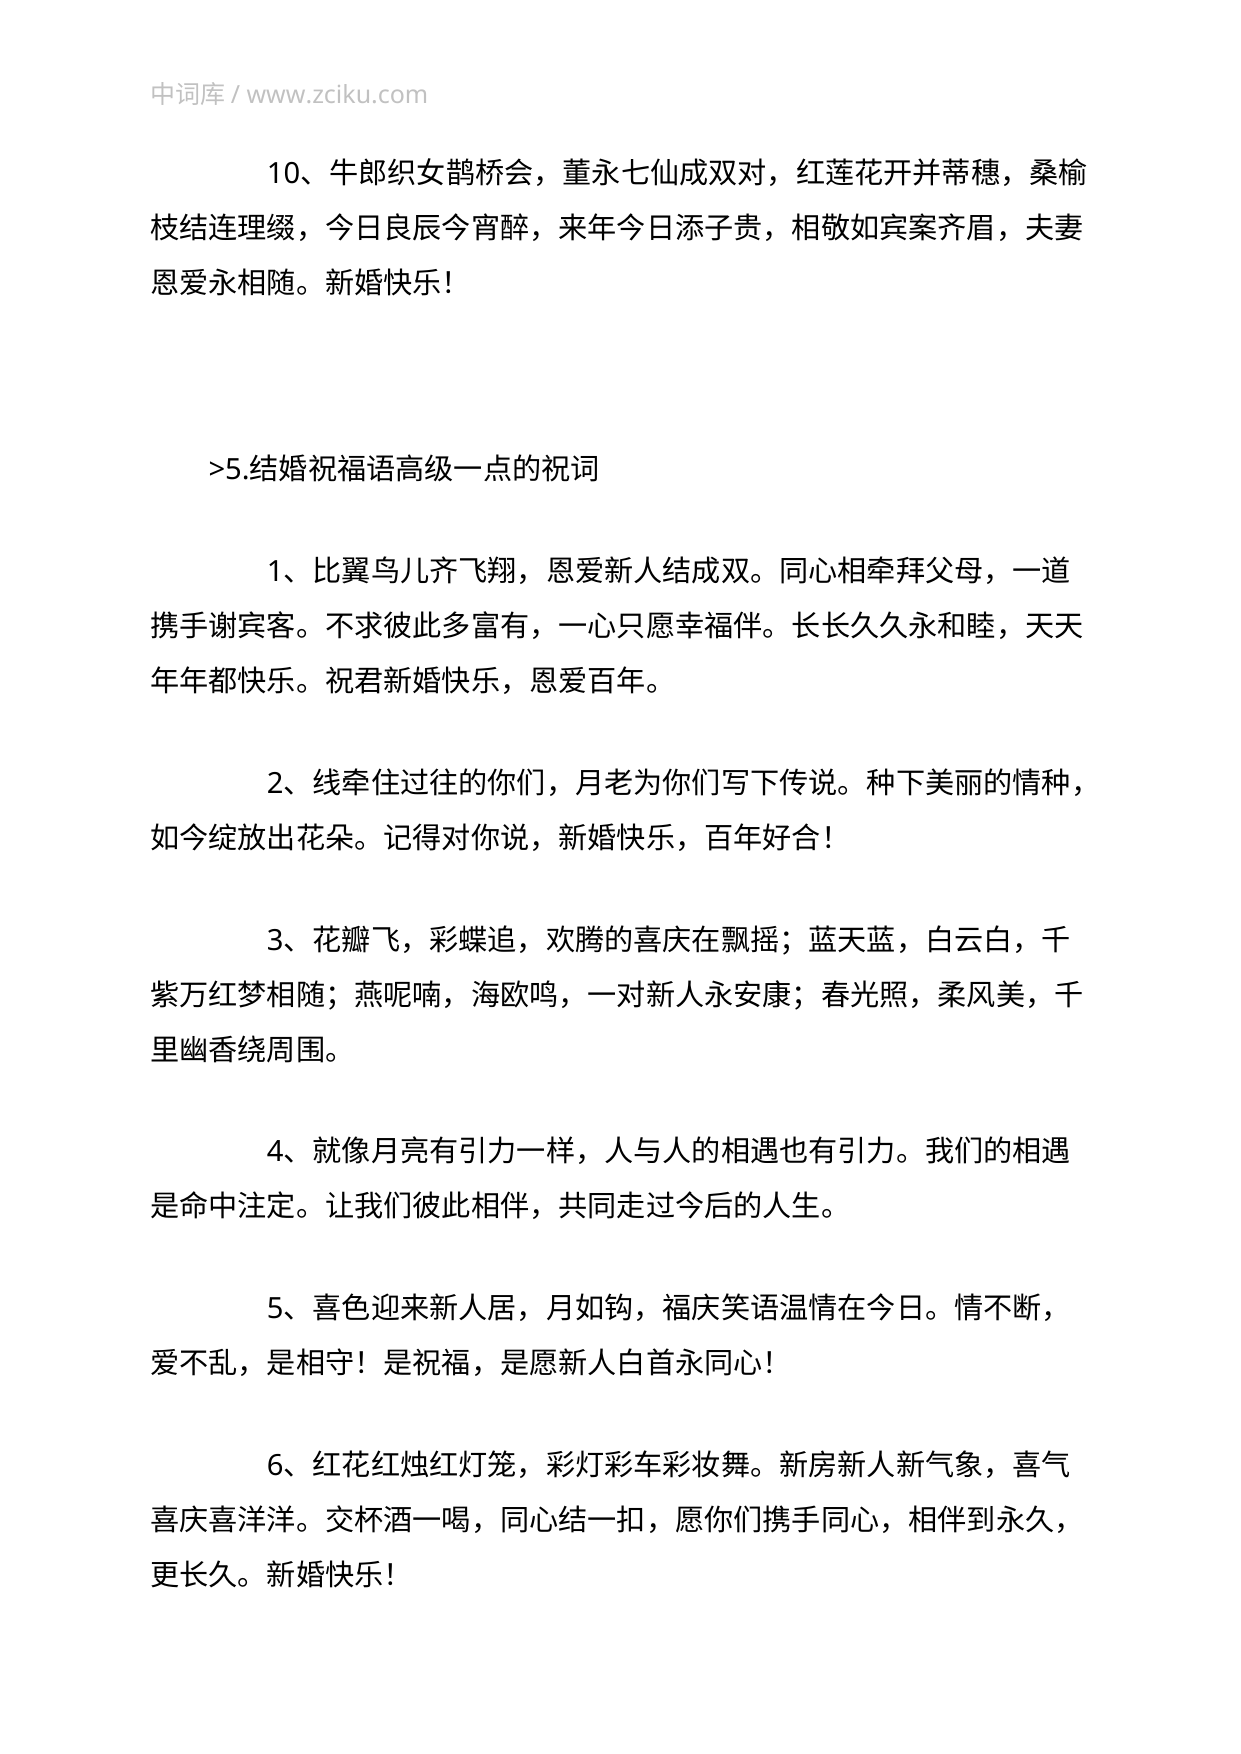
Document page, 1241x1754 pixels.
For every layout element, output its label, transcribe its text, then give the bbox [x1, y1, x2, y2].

text 1、比翼鸟儿齐飞翔，恩爱新人结成双。同心相牵拜父母，一道携手谢宾客。不求彼此多富有，一心只愿幸福伴。长长久久永和睦，天天年年都快乐。祝君新婚快乐，恩爱百年。 [150, 548, 1090, 700]
text 5、喜色迎来新人居，月如钩，福庆笑语温情在今日。情不断，爱不乱，是相守！是祝福，是愿新人白首永同心！ [150, 1285, 1090, 1382]
text 6、红花红烛红灯笼，彩灯彩车彩妆舞。新房新人新气象，喜气喜庆喜洋洋。交杯酒一喝，同心结一扣，愿你们携手同心，相伴到永久，更长久。新婚快乐！ [150, 1441, 1090, 1594]
text >5.结婚祝福语高级一点的祝词 [150, 446, 1090, 488]
text 2、线牵住过往的你们，月老为你们写下传说。种下美丽的情种，如今绽放出花朵。记得对你说，新婚快乐，百年好合！ [150, 759, 1090, 857]
text 4、就像月亮有引力一样，人与人的相遇也有引力。我们的相遇是命中注定。让我们彼此相伴，共同走过今后的人生。 [150, 1128, 1090, 1225]
text 10、牛郎织女鹊桥会，董永七仙成双对，红莲花开并蒂穗，桑榆枝结连理缀，今日良辰今宵醉，来年今日添子贵，相敬如宾案齐眉，夫妻恩爱永相随。新婚快乐！ [150, 150, 1090, 302]
text 3、花瓣飞，彩蝶追，欢腾的喜庆在飘摇；蓝天蓝，白云白，千紫万红梦相随；燕呢喃，海欧鸣，一对新人永安康；春光照，柔风美，千里幽香绕周围。 [150, 916, 1090, 1068]
